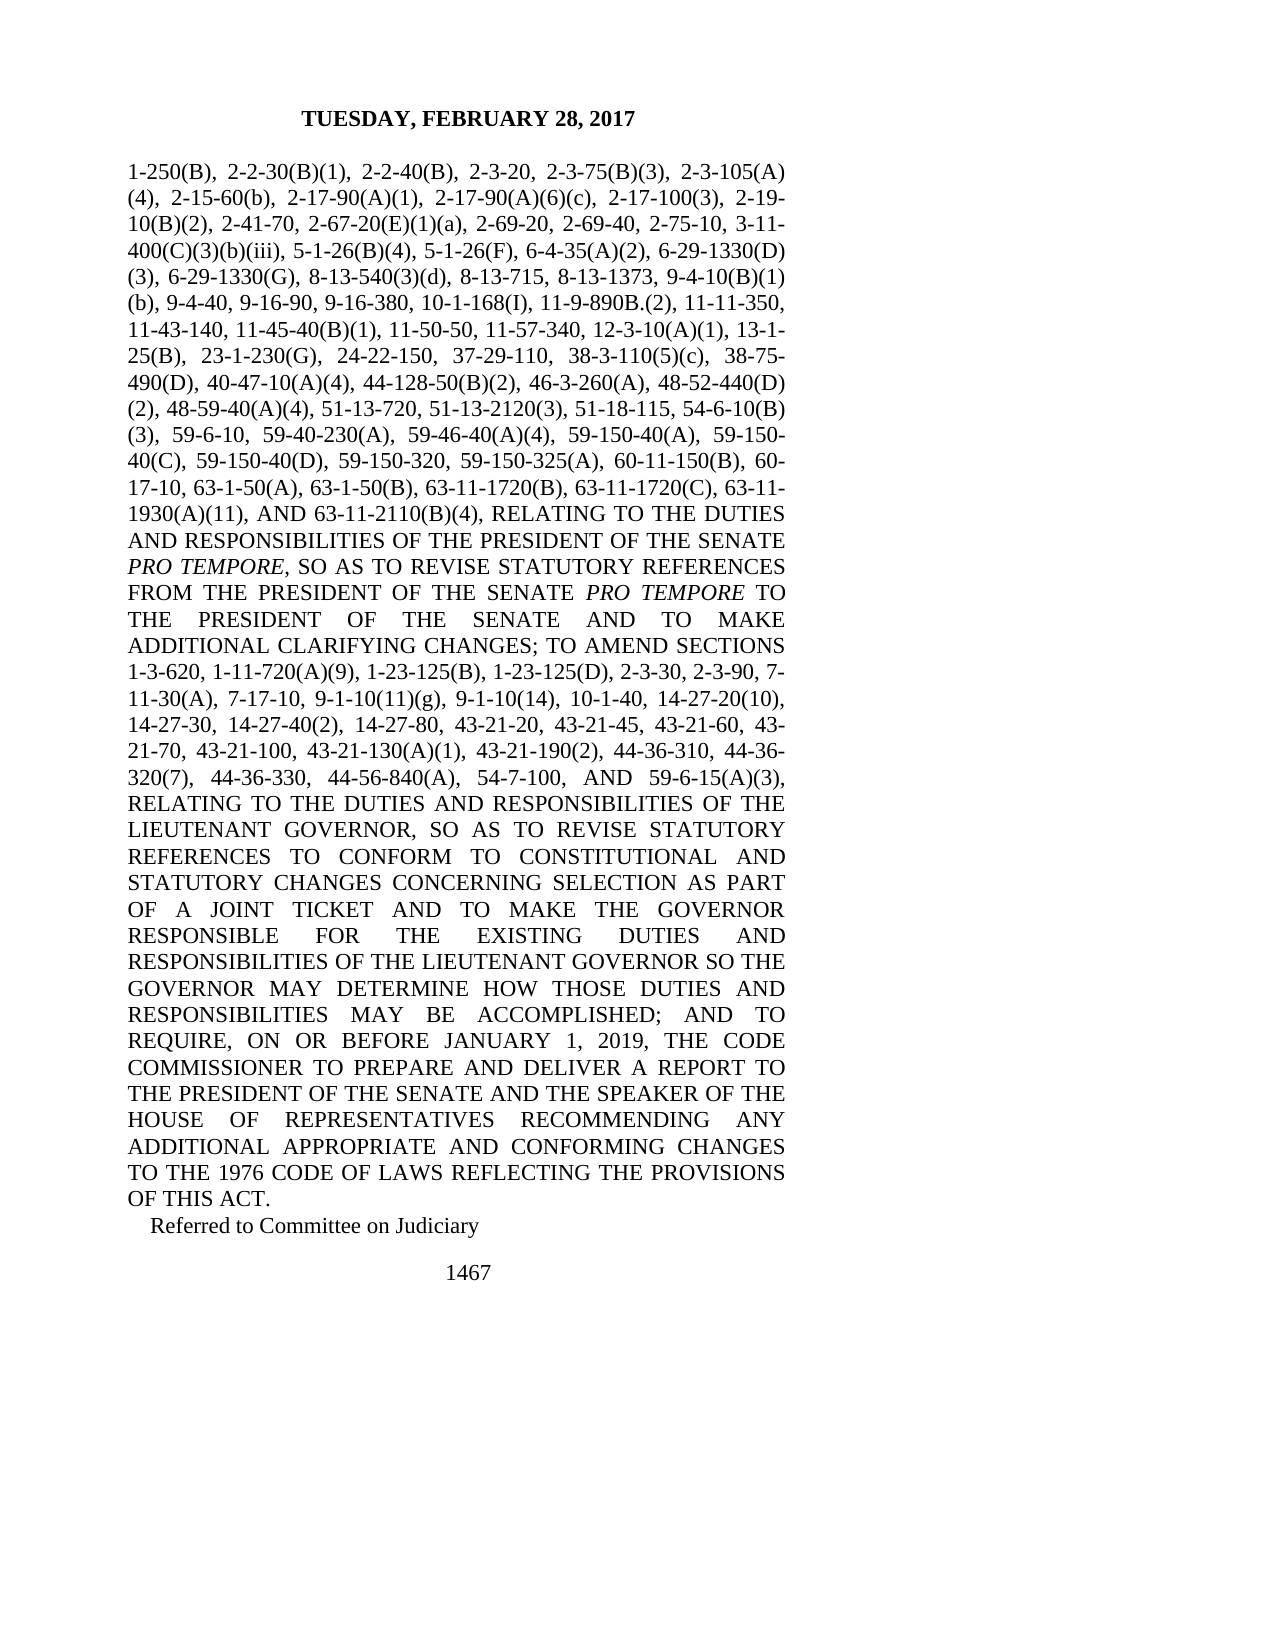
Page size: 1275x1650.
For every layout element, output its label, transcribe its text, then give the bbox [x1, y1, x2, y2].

text Referred to Committee on Judiciary [127, 1212, 786, 1238]
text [127, 158, 786, 1212]
